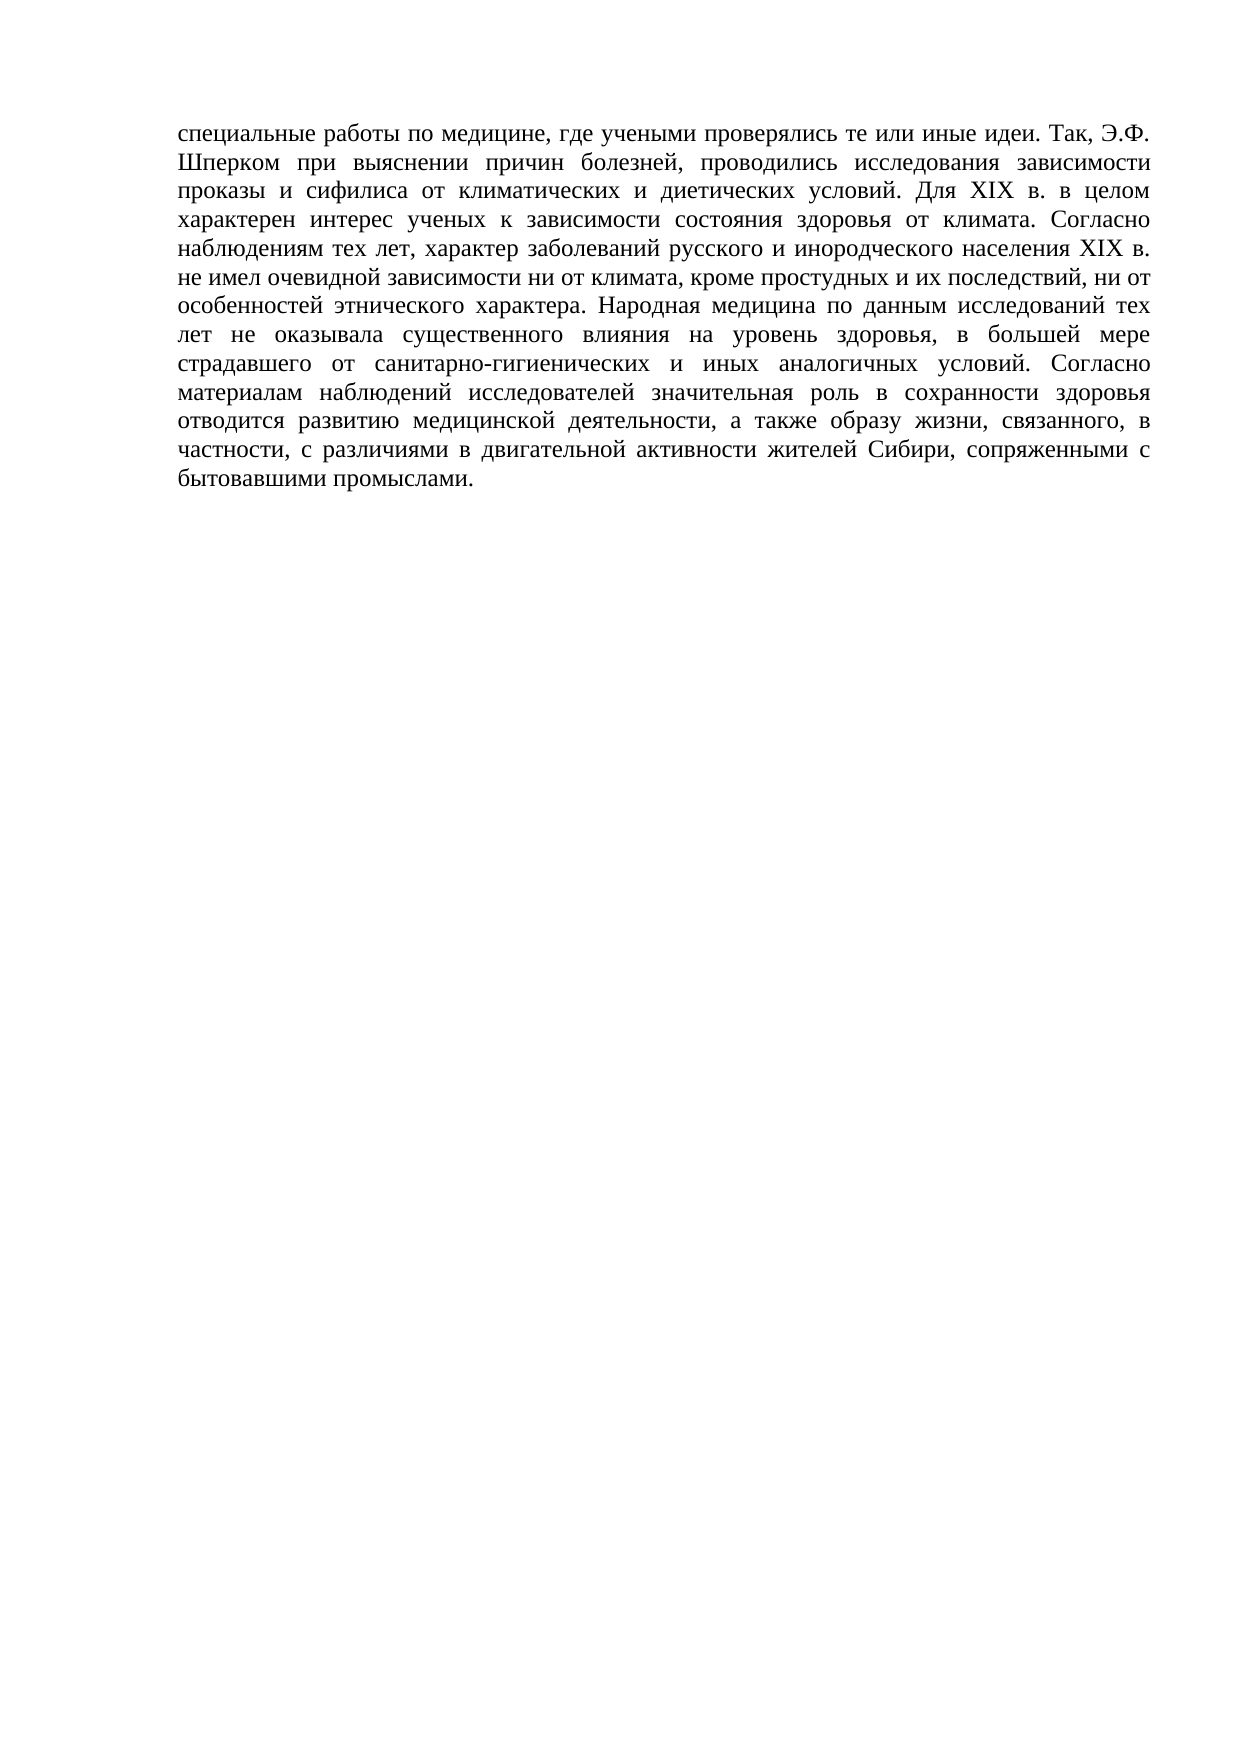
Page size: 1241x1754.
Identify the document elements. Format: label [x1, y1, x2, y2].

text [177, 118, 1152, 492]
